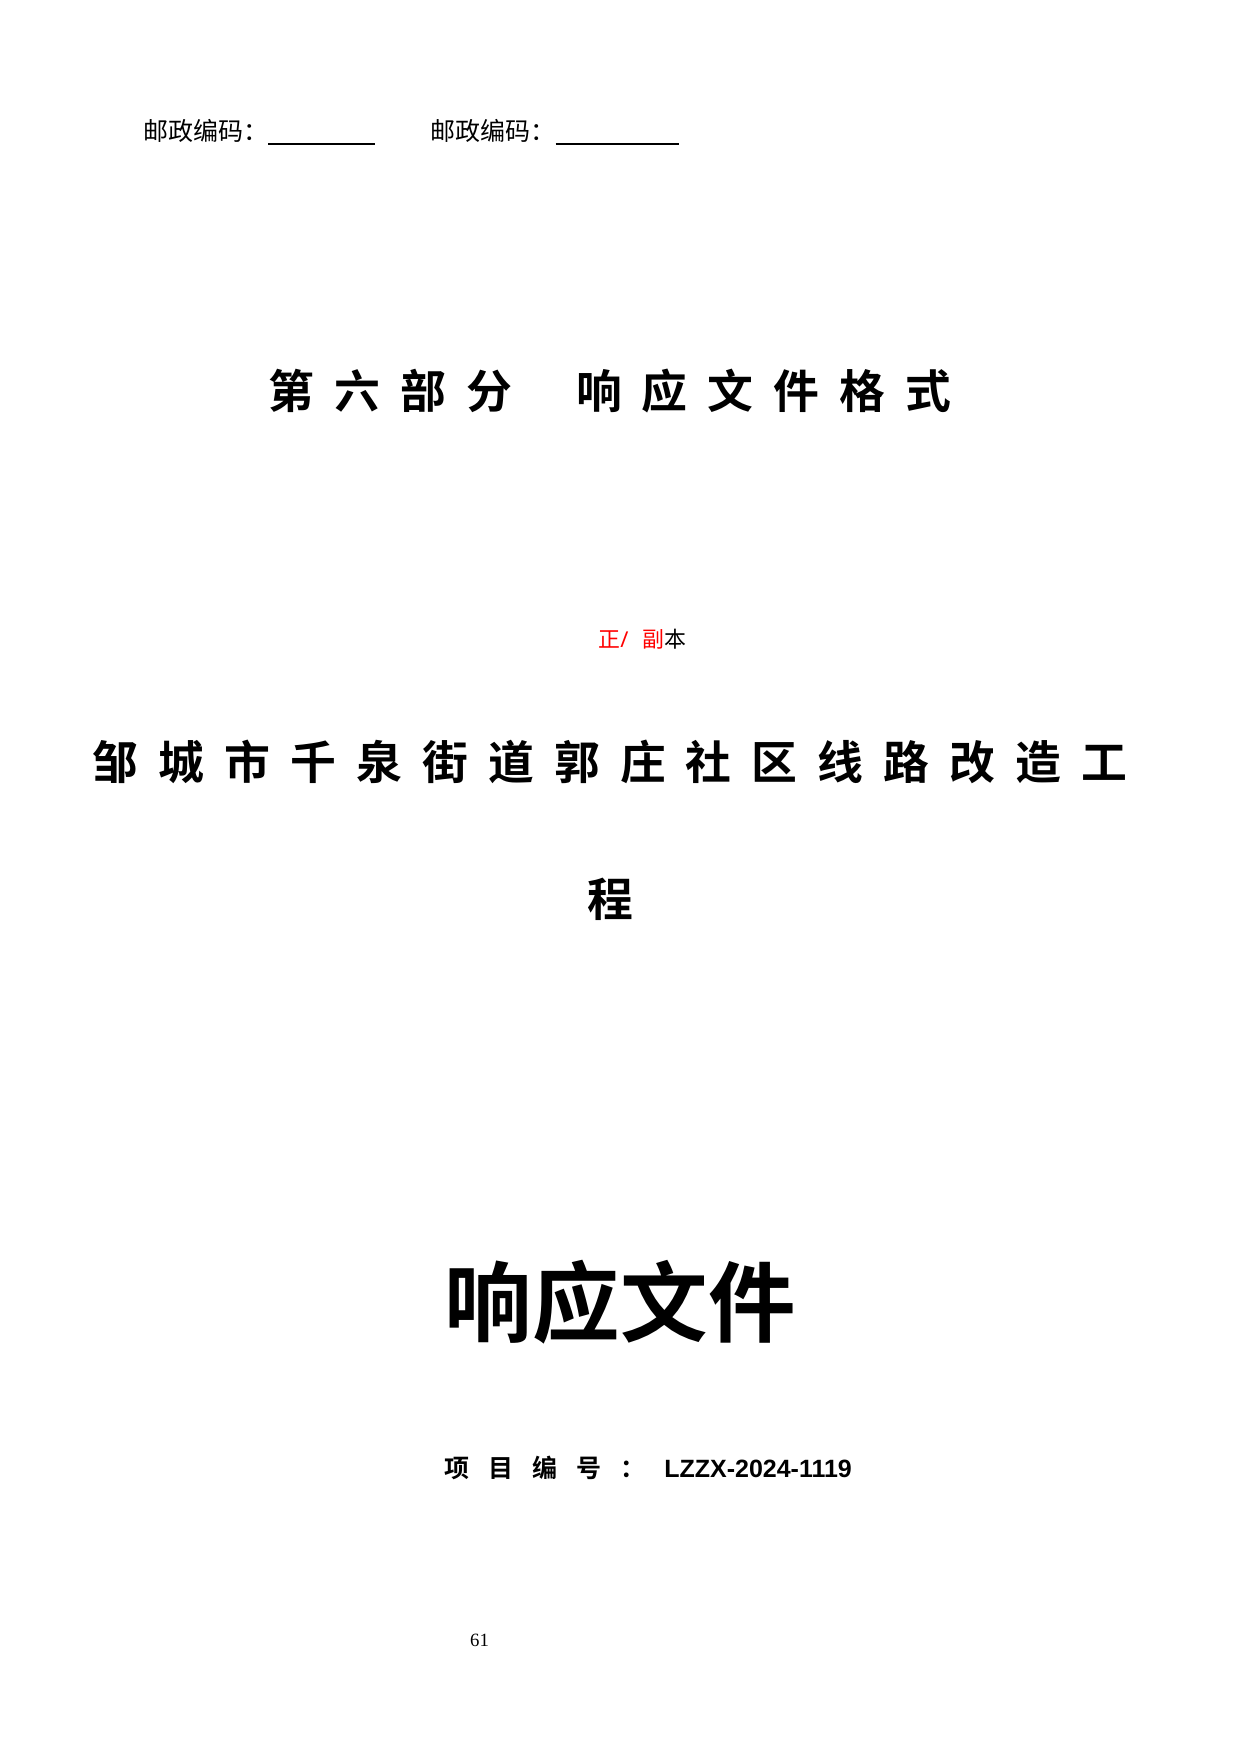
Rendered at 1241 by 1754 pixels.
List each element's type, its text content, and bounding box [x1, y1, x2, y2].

text 邹城市千泉街道郭庄社区线路改造工程 [93, 714, 1148, 942]
text 响应文件 [93, 1221, 1148, 1373]
subtitle 项目编号：LZZX-2024-1119 [93, 1436, 1148, 1497]
subtitle 正/副本 [93, 608, 1148, 668]
subtitle 第六部分 响应文件格式 [93, 343, 1148, 434]
text 邮政编码： 邮政编码： [93, 112, 1148, 148]
